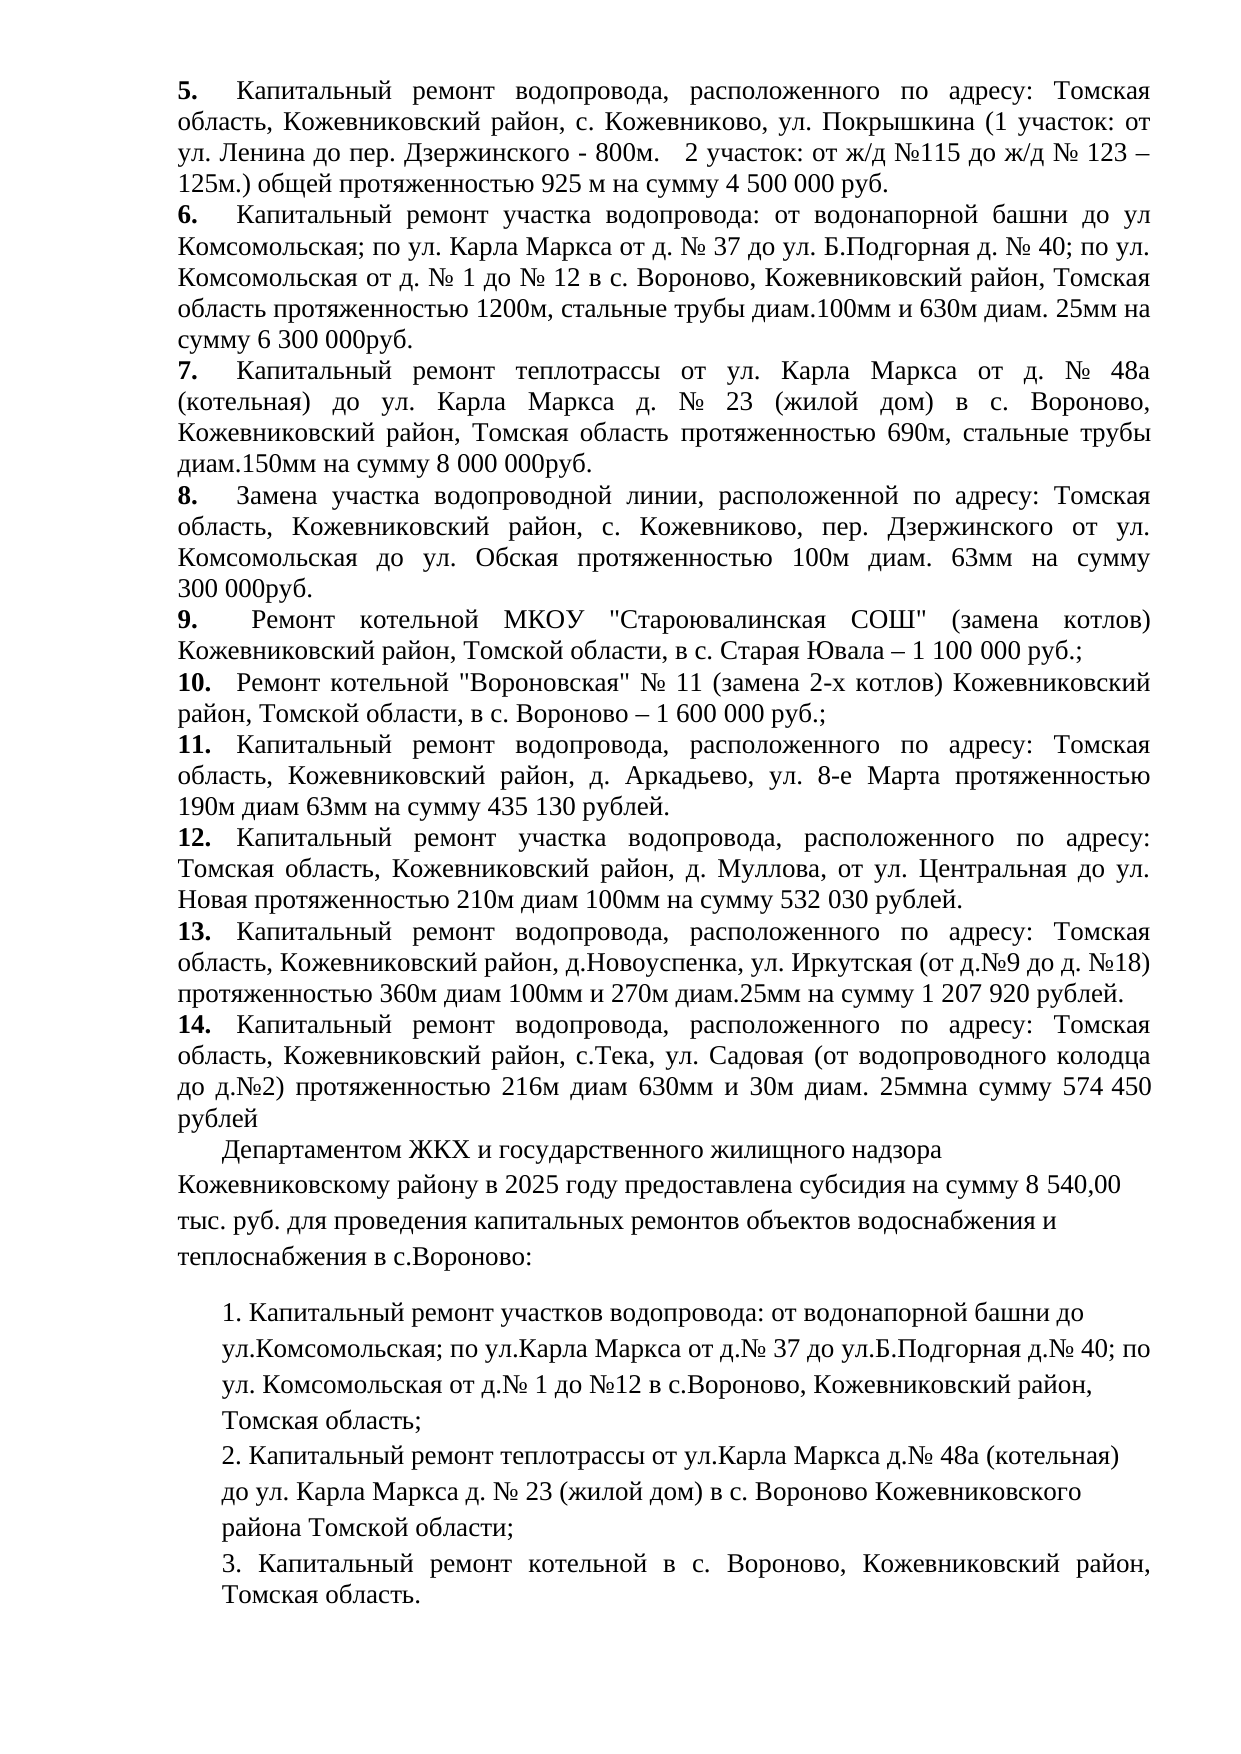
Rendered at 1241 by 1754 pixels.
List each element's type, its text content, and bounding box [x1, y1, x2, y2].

text 3. Капитальный ремонт котельной в с. Вороново, Кожевниковский район, Томская область. [222, 1547, 1152, 1609]
list Капитальный ремонт теплотрассы от ул. Карла Маркса от д. № 48а (котельная) до ул. Карла Маркса д. № 23 (жилой дом) в с. Вороново, Кожевниковский район, Томская область протяженностью 690м, стальные трубы диам.150мм на сумму 8 000 000руб. [177, 354, 1152, 479]
list Капитальный ремонт водопровода, расположенного по адресу: Томская область, Кожевниковский район, с. Кожевниково, ул. Покрышкина (1 участок: от ул. Ленина до пер. Дзержинского - 800м. 2 участок: от ж/д №115 до ж/д № 123 – 125м.) общей протяженностью 925 м на сумму 4 500 000 руб. [177, 74, 1152, 198]
list Замена участка водопроводной линии, расположенной по адресу: Томская область, Кожевниковский район, с. Кожевниково, пер. Дзержинского от ул. Комсомольская до ул. Обская протяженностью 100м диам. 63мм на сумму 300 000руб. [177, 479, 1152, 603]
list Капитальный ремонт водопровода, расположенного по адресу: Томская область, Кожевниковский район, д.Новоуспенка, ул. Иркутская (от д.№9 до д. №18) протяженностью 360м диам 100мм и 270м диам.25мм на сумму 1 207 920 рублей. [177, 915, 1152, 1008]
list Капитальный ремонт участка водопровода, расположенного по адресу: Томская область, Кожевниковский район, д. Муллова, от ул. Центральная до ул. Новая протяженностью 210м диам 100мм на сумму 532 030 рублей. [177, 821, 1152, 915]
list Капитальный ремонт участка водопровода: от водонапорной башни до ул Комсомольская; по ул. Карла Маркса от д. № 37 до ул. Б.Подгорная д. № 40; по ул. Комсомольская от д. № 1 до № 12 в с. Вороново, Кожевниковский район, Томская область протяженностью 1200м, стальные трубы диам.100мм и 630м диам. 25мм на сумму 6 300 000руб. [177, 198, 1152, 354]
list Ремонт котельной МКОУ "Староювалинская СОШ" (замена котлов) Кожевниковский район, Томской области, в с. Старая Ювала – 1 100 000 руб.; [177, 603, 1152, 666]
list Ремонт котельной "Вороновская" № 11 (замена 2-х котлов) Кожевниковский район, Томской области, в с. Вороново – 1 600 000 руб.; [177, 666, 1152, 728]
text Департаментом ЖКХ и государственного жилищного надзора Кожевниковскому району в 2025 году предоставлена субсидия на сумму 8 540,00 тыс. руб. для проведения капитальных ремонтов объектов водоснабжения и теплоснабжения в с.Вороново: [177, 1133, 1152, 1271]
list 1. Капитальный ремонт участков водопровода: от водонапорной башни до ул.Комсомольская; по ул.Карла Маркса от д.№ 37 до ул.Б.Подгорная д.№ 40; по ул. Комсомольская от д.№ 1 до №12 в с.Вороново, Кожевниковский район, Томская область; [222, 1297, 1152, 1435]
list Капитальный ремонт водопровода, расположенного по адресу: Томская область, Кожевниковский район, с.Тека, ул. Садовая (от водопроводного колодца до д.№2) протяженностью 216м диам 630мм и 30м диам. 25ммна сумму 574 450 рублей [177, 1008, 1152, 1133]
list Капитальный ремонт водопровода, расположенного по адресу: Томская область, Кожевниковский район, д. Аркадьево, ул. 8-е Марта протяженностью 190м диам 63мм на сумму 435 130 рублей. [177, 728, 1152, 821]
list 2. Капитальный ремонт теплотрассы от ул.Карла Маркса д.№ 48а (котельная) до ул. Карла Маркса д. № 23 (жилой дом) в с. Вороново Кожевниковского района Томской области; [221, 1439, 1152, 1542]
